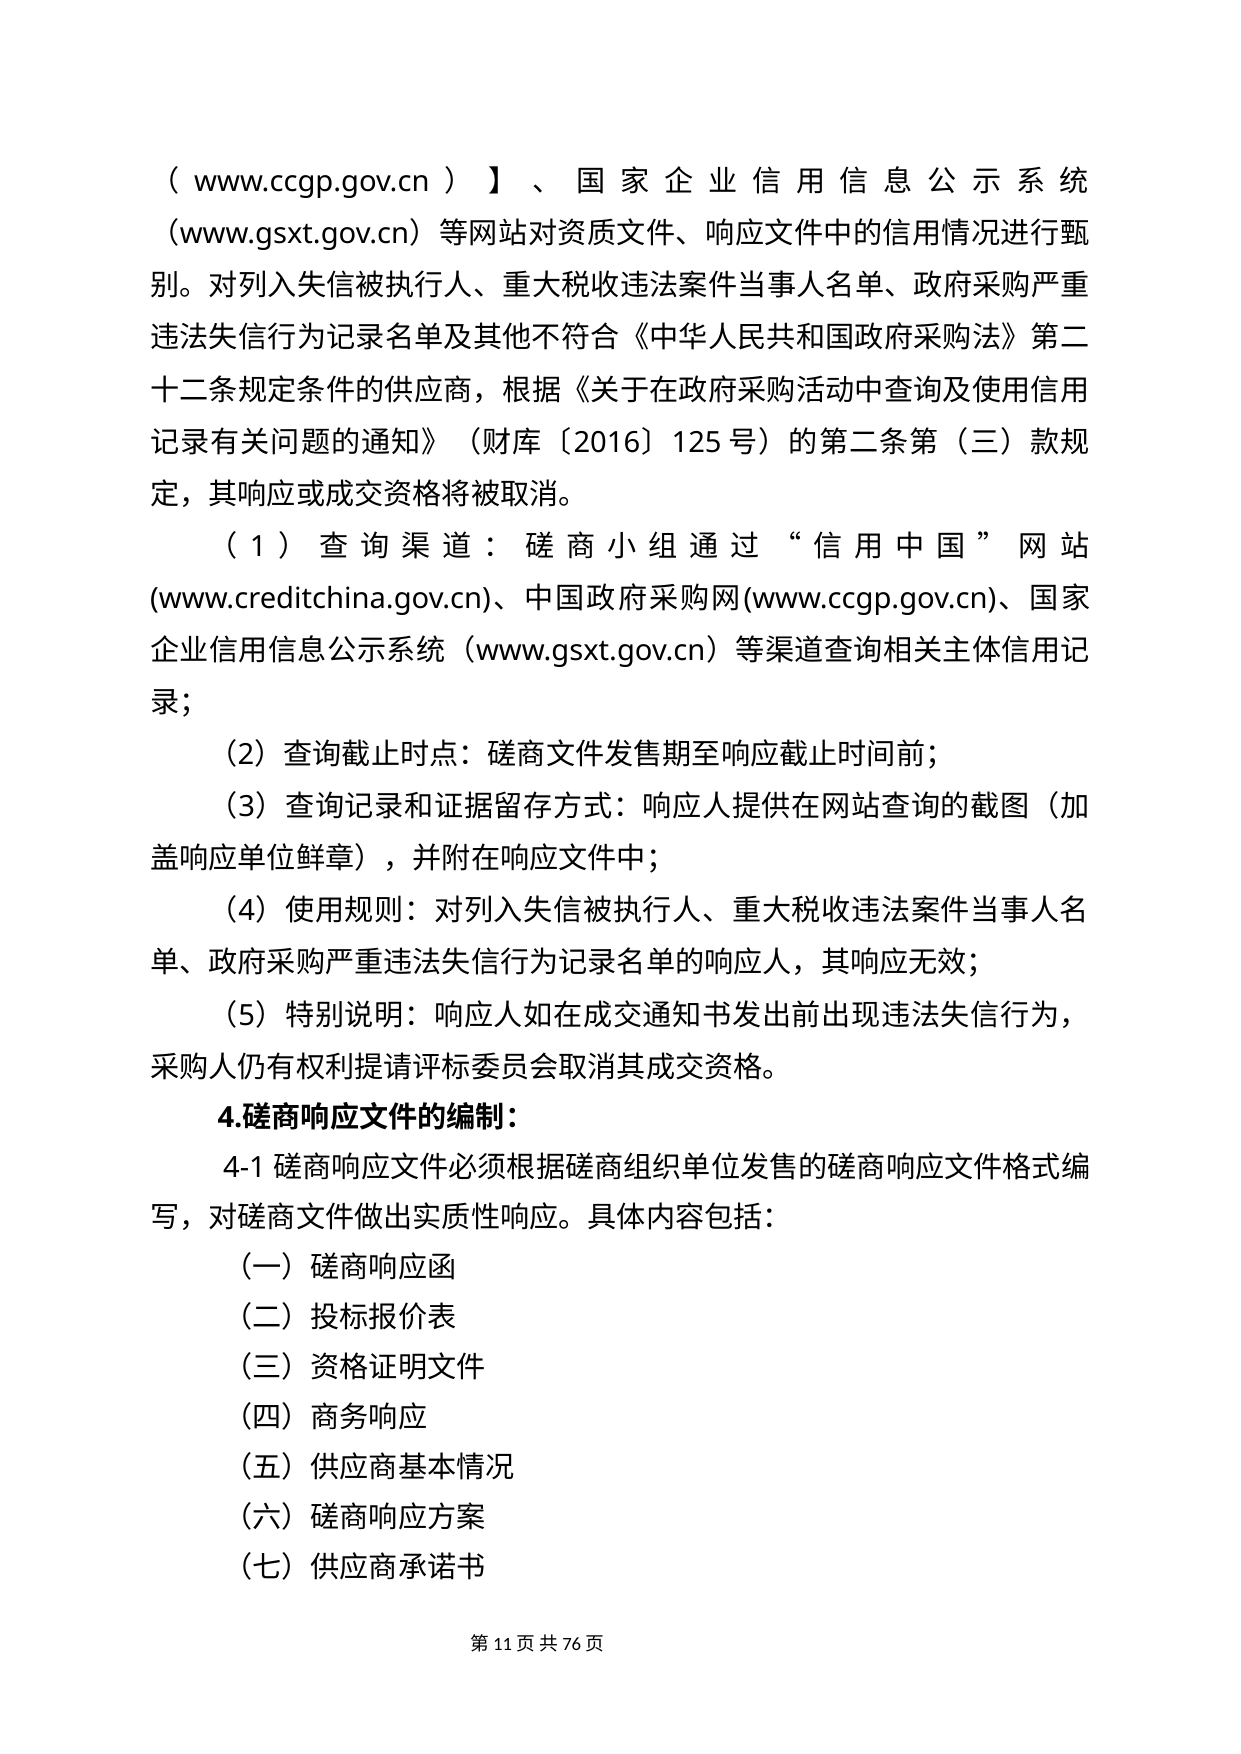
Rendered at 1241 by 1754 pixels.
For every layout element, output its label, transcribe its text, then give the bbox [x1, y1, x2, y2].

text 4-1 磋商响应文件必须根据磋商组织单位发售的磋商响应文件格式编写，对磋商文件做出实质性响应。具体内容包括： [150, 1137, 1090, 1237]
text （五）供应商基本情况 [150, 1437, 1090, 1487]
text （二）投标报价表 [150, 1287, 1090, 1337]
list （2）查询截止时点：磋商文件发售期至响应截止时间前； [150, 723, 1090, 775]
text （三）资格证明文件 [150, 1337, 1090, 1387]
list （3）查询记录和证据留存方式：响应人提供在网站查询的截图（加盖响应单位鲜章），并附在响应文件中； [150, 775, 1090, 879]
list （1）查询渠道：磋商小组通过“信用中国”网站(www.creditchina.gov.cn)、中国政府采购网(www.ccgp.gov.cn)、国家企业信用信息公示系统（www.gsxt.gov.cn）等渠道查询相关主体信用记录； [150, 514, 1090, 723]
list （5）特别说明：响应人如在成交通知书发出前出现违法失信行为，采购人仍有权利提请评标委员会取消其成交资格。 [150, 983, 1090, 1087]
text （四）商务响应 [150, 1387, 1090, 1437]
text （一）磋商响应函 [150, 1237, 1090, 1287]
list （4）使用规则：对列入失信被执行人、重大税收违法案件当事人名单、政府采购严重违法失信行为记录名单的响应人，其响应无效； [150, 879, 1090, 983]
text （七）供应商承诺书 [150, 1537, 1090, 1587]
text 4.磋商响应文件的编制： [150, 1087, 1090, 1137]
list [150, 150, 1090, 514]
text （六）磋商响应方案 [150, 1487, 1090, 1537]
